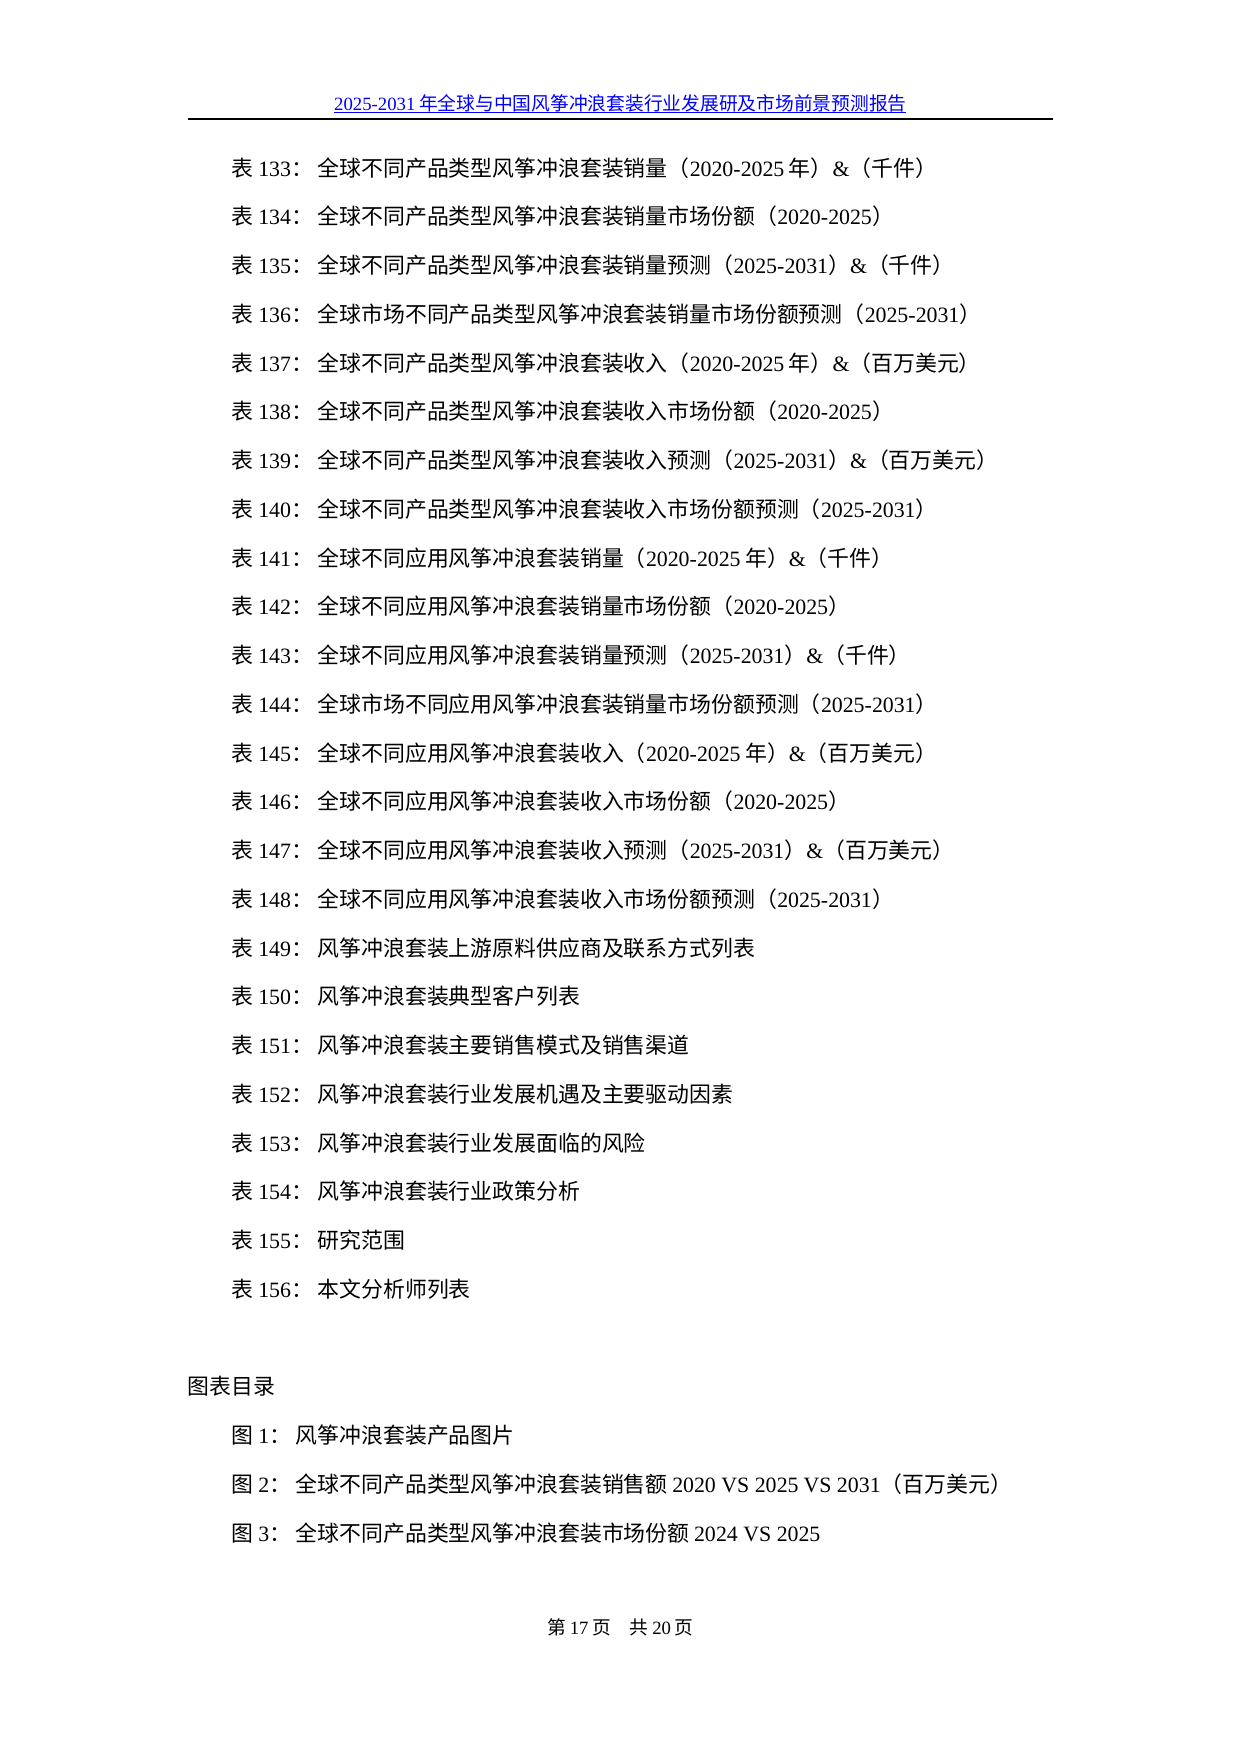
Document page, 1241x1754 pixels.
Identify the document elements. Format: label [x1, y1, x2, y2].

text [187, 150, 1053, 1548]
